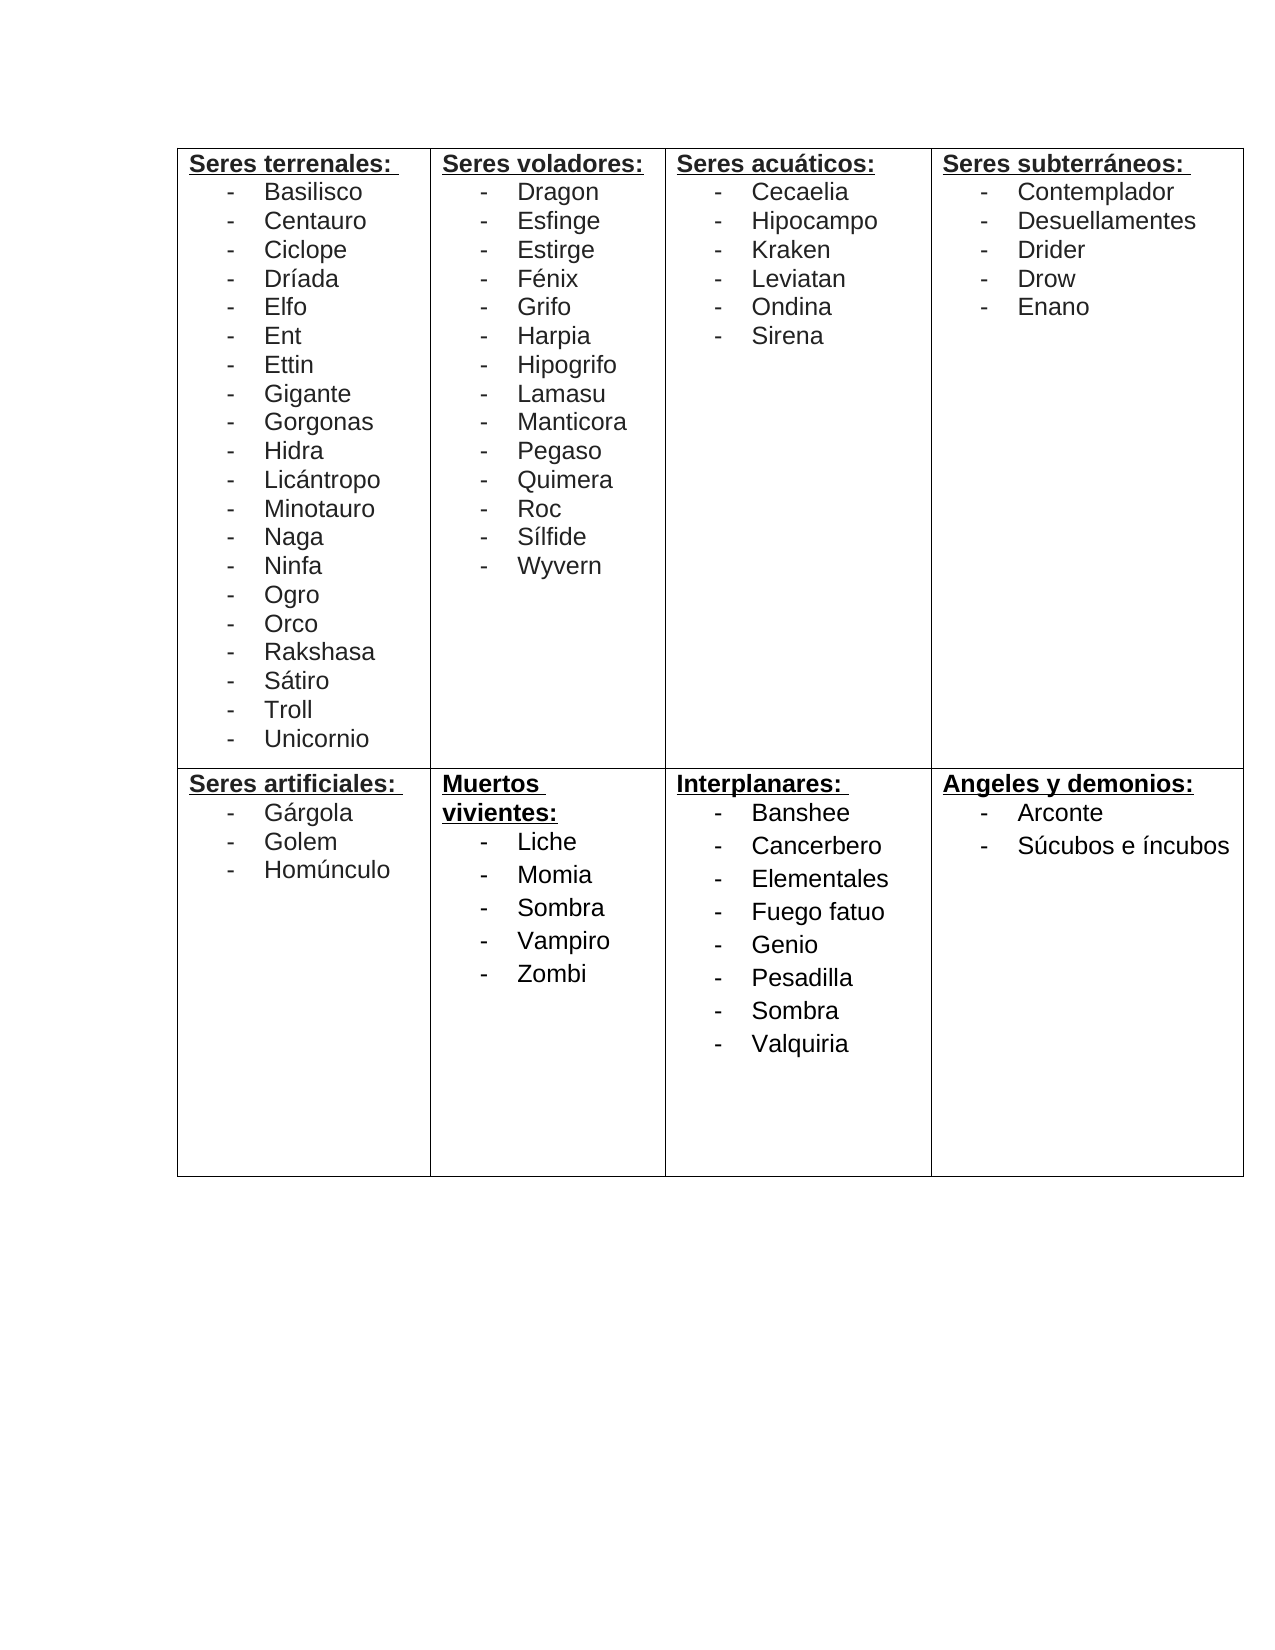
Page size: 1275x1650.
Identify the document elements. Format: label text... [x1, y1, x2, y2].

table_header Seres terrenales: Basilisco Centauro Ciclope Dríada Elfo Ent Ettin Gigante Gorgonas Hidra Licántropo Minotauro Naga Ninfa Ogro Orco Rakshasa Sátiro Troll Unicornio [178, 149, 430, 768]
table_header Seres voladores: Dragon Esfinge Estirge Fénix Grifo Harpia Hipogrifo Lamasu Manticora Pegaso Quimera Roc Sílfide Wyvern [431, 149, 665, 768]
table_header Seres acuáticos: Cecaelia Hipocampo Kraken Leviatan Ondina Sirena [666, 149, 931, 768]
table_cell Angeles y demonios: Arconte Súcubos e íncubos [932, 769, 1243, 1176]
table_cell Seres artificiales: Gárgola Golem Homúnculo [178, 769, 430, 1176]
table_header Seres subterráneos: Contemplador Desuellamentes Drider Drow Enano [932, 149, 1243, 768]
table_cell Interplanares: Banshee Cancerbero Elementales Fuego fatuo Genio Pesadilla Sombra Valquiria [666, 769, 931, 1176]
table_cell Muertos vivientes: Liche Momia Sombra Vampiro Zombi [431, 769, 665, 1176]
